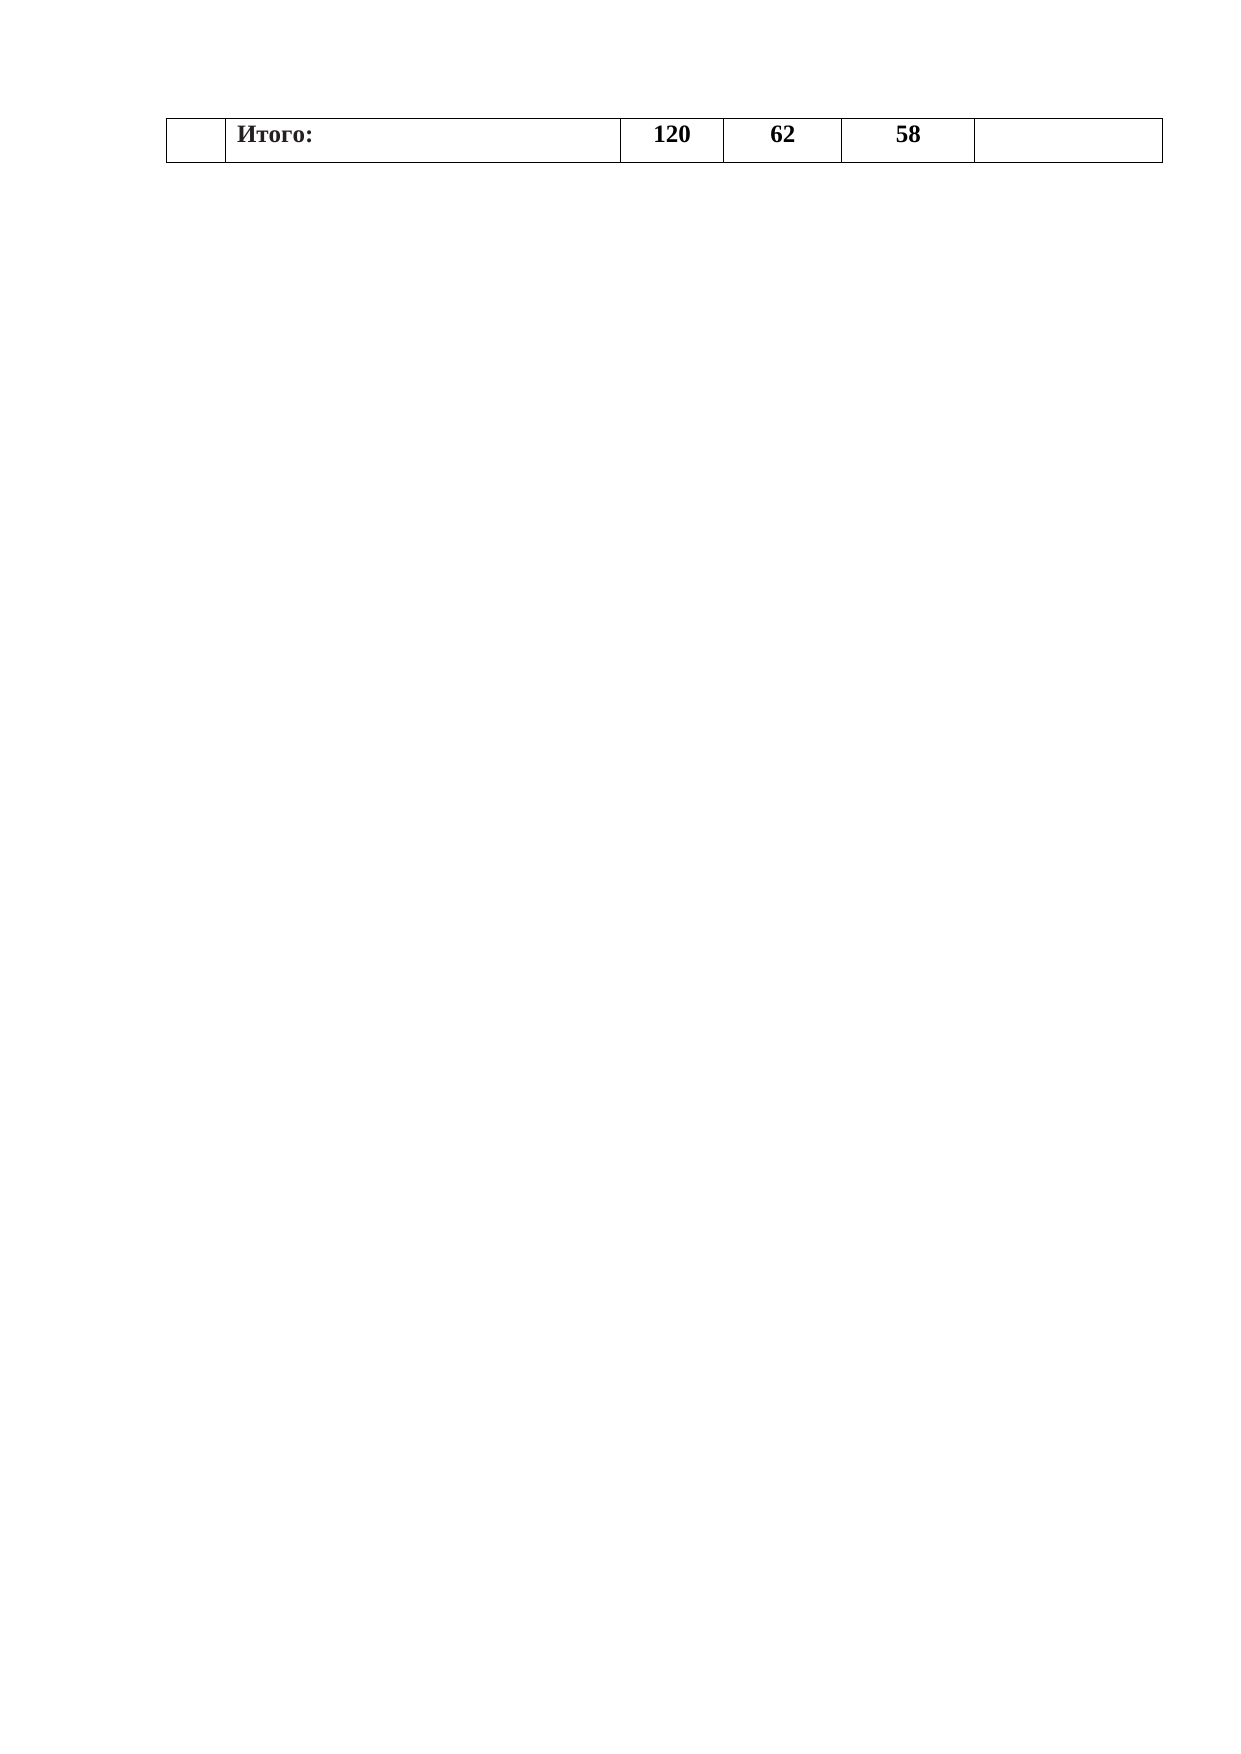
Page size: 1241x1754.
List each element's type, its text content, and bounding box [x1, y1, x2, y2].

table_cell [975, 119, 1162, 162]
table_cell 120 [621, 119, 723, 162]
table_cell 58 [842, 119, 974, 162]
table_cell Итого: [226, 119, 620, 162]
table_cell [167, 119, 225, 162]
table_cell 62 [724, 119, 841, 162]
